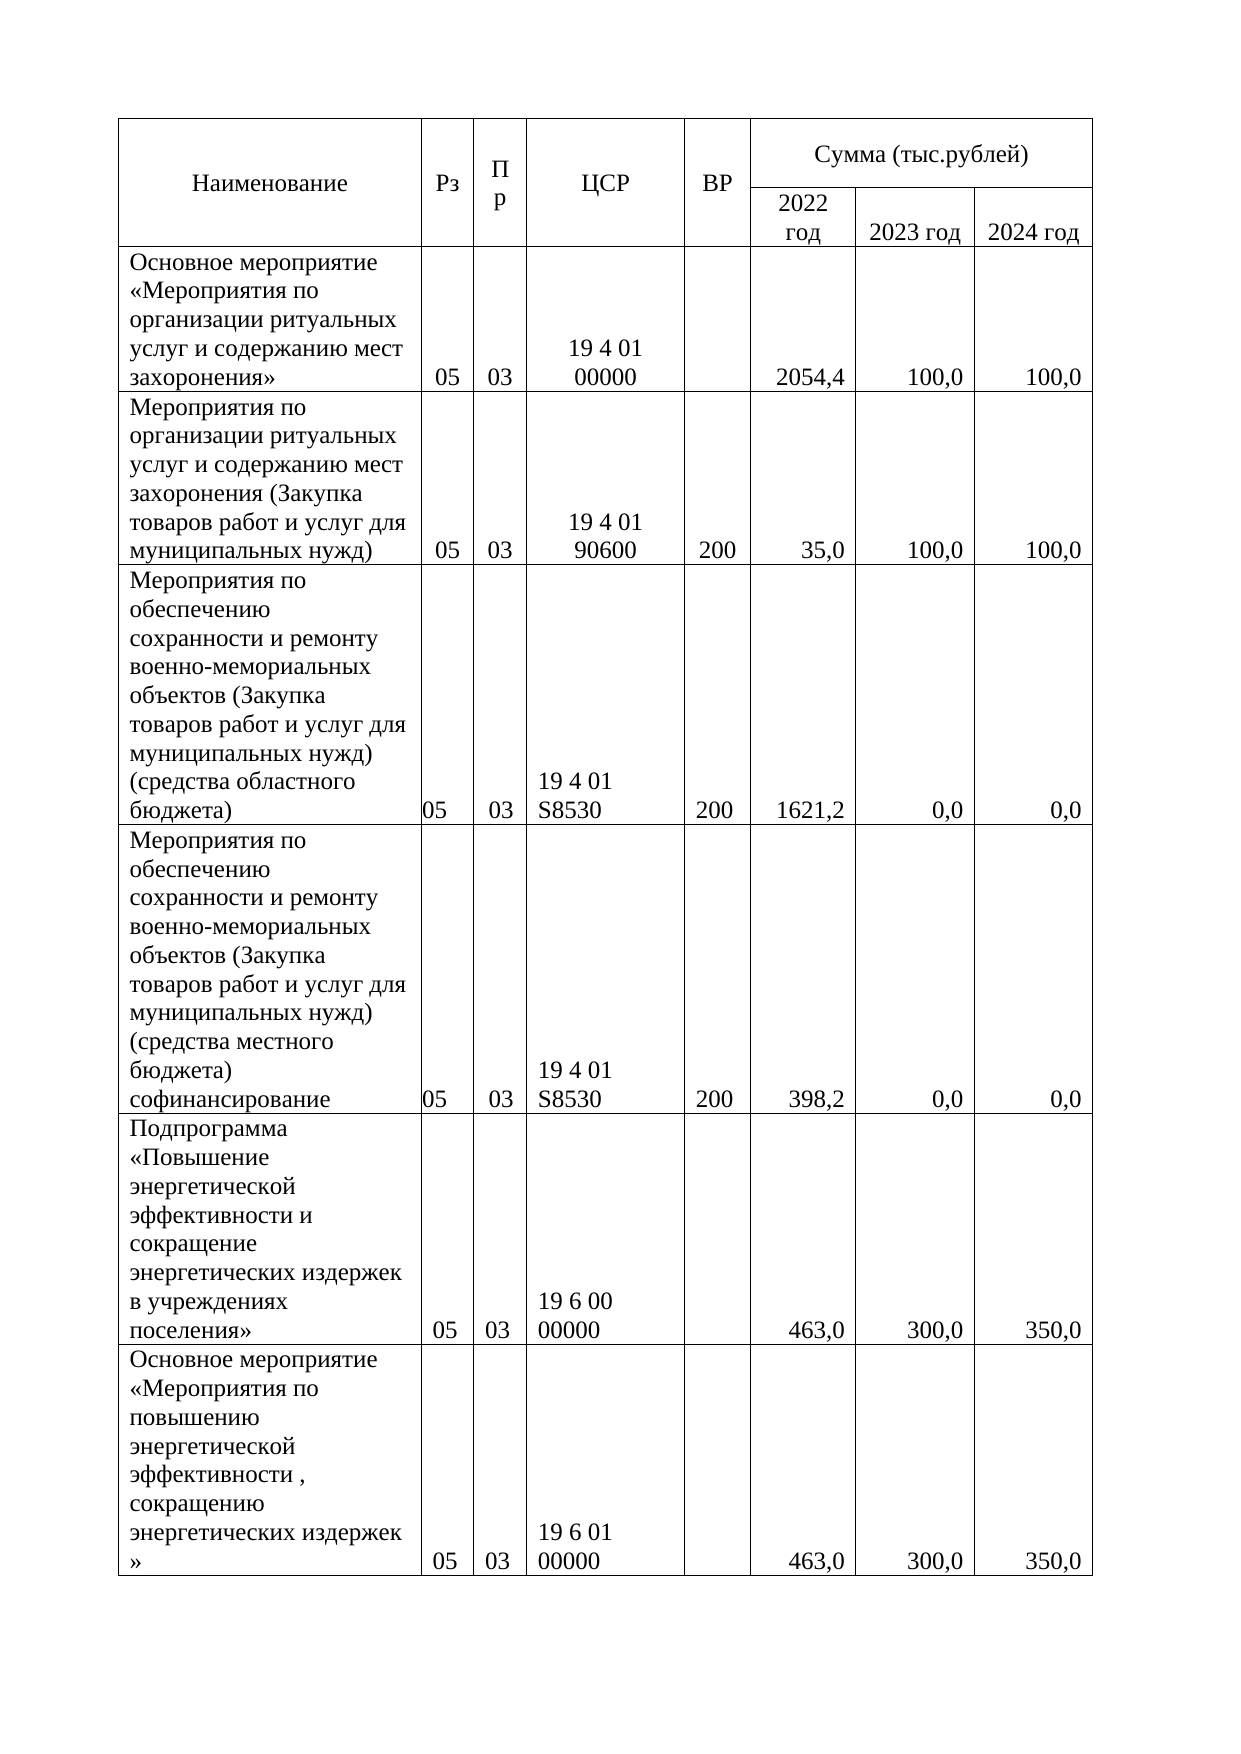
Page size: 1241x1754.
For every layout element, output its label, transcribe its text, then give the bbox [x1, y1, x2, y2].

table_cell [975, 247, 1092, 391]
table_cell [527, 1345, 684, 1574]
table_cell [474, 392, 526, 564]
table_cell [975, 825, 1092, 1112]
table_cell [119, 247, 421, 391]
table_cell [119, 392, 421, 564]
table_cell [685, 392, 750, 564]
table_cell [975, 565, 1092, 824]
table_cell 2022 год [751, 188, 855, 246]
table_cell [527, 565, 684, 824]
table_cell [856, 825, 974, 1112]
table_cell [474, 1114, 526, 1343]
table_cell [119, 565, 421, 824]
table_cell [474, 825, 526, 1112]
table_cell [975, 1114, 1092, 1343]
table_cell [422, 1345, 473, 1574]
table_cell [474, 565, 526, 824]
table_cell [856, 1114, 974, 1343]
table_header ВР [685, 119, 750, 246]
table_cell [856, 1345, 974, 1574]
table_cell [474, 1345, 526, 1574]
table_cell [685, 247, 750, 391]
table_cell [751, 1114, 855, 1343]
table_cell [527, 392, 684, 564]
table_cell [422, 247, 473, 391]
table_header Рз [422, 119, 473, 246]
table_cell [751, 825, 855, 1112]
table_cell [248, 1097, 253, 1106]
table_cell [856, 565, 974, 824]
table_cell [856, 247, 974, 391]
table_header Пр [474, 119, 526, 246]
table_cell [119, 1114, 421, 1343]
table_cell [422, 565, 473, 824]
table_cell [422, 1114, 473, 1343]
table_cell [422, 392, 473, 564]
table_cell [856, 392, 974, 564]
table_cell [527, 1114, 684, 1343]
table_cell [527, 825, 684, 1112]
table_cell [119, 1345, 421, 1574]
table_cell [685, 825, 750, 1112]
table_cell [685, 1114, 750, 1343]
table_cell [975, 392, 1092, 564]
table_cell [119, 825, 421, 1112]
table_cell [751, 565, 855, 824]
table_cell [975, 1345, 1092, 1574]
table_cell 2024 год [975, 188, 1092, 246]
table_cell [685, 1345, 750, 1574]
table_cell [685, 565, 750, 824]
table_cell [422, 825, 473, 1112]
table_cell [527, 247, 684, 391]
table_header Сумма (тыс.рублей) [751, 119, 1092, 187]
table_header Наименование [119, 119, 421, 246]
table_cell 2023 год [856, 188, 974, 246]
table_header ЦСР [527, 119, 684, 246]
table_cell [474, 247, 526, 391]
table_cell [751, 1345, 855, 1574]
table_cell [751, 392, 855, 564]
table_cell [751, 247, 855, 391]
